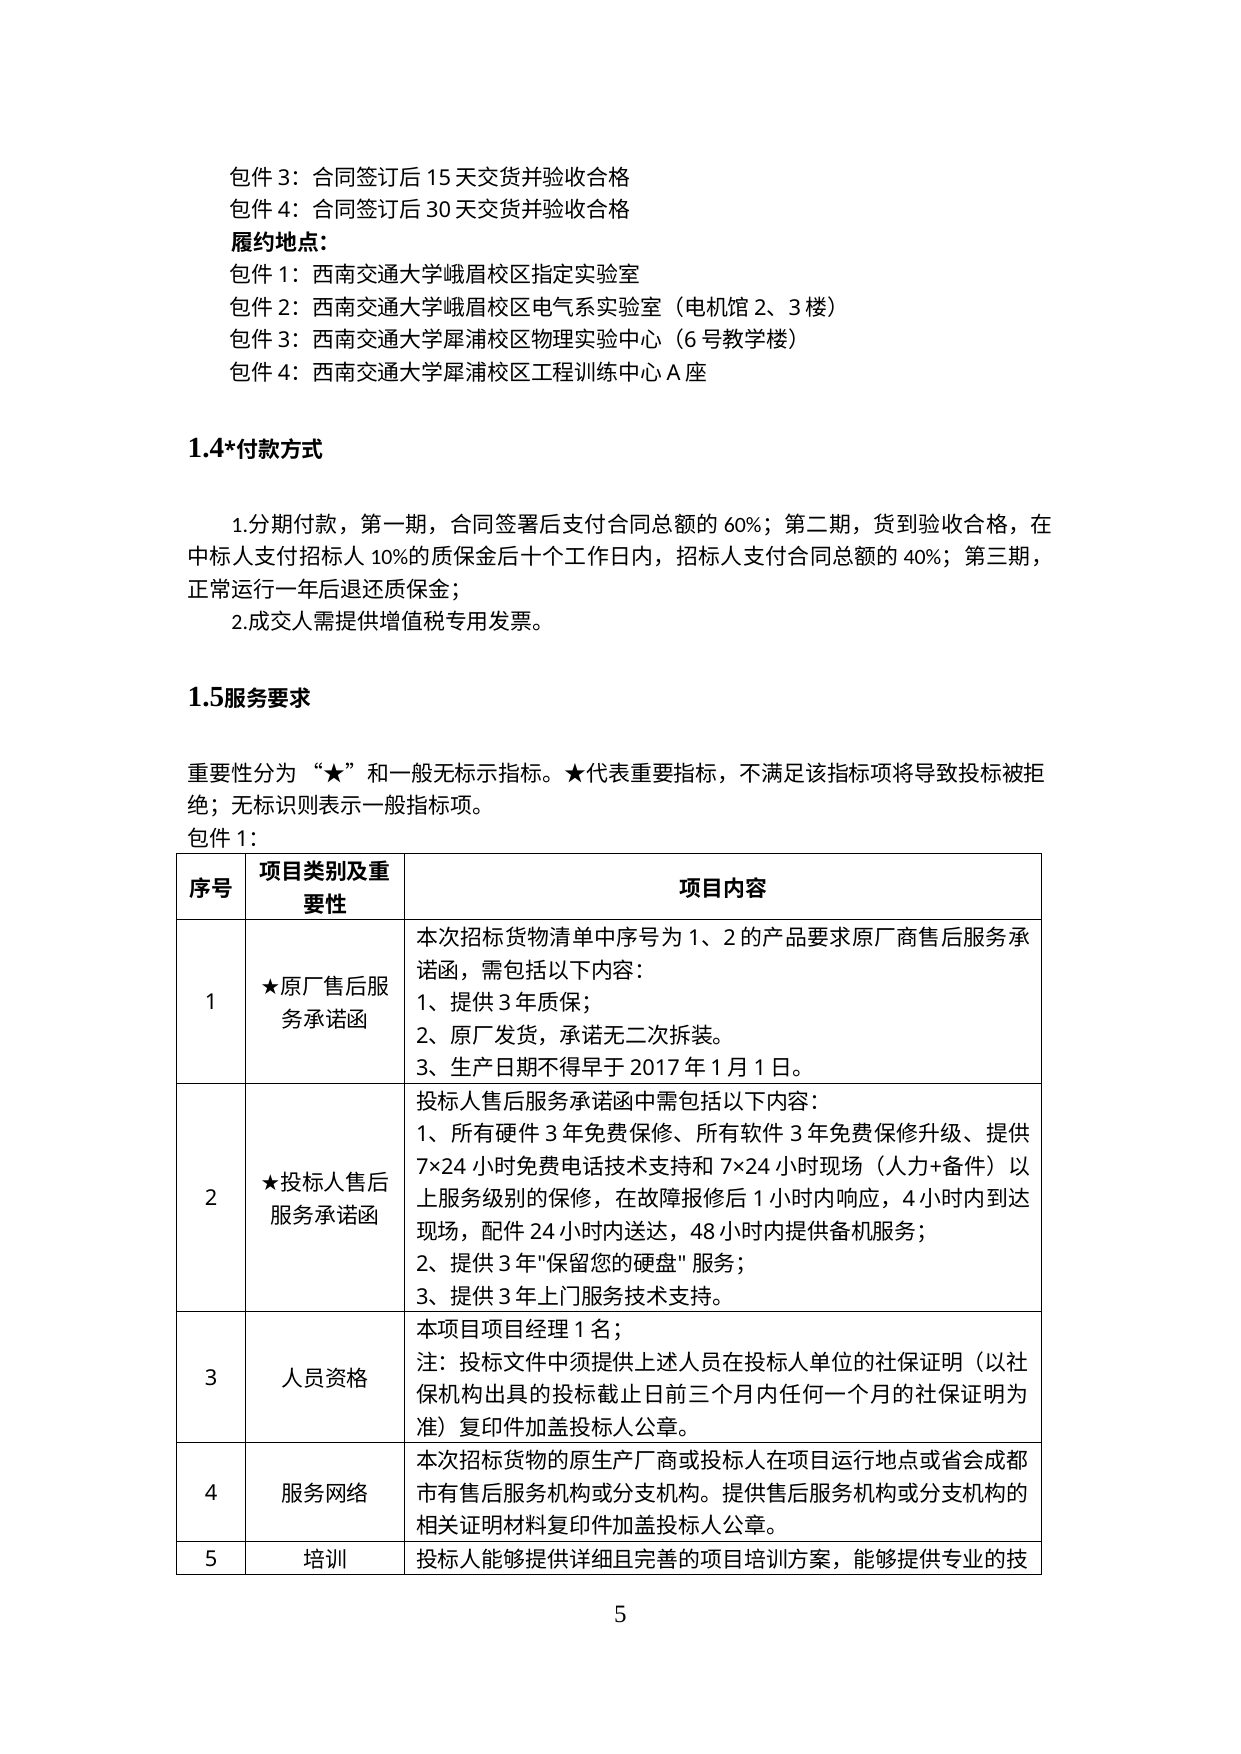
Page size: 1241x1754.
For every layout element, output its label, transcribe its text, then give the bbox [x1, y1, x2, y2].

table_cell ★原厂售后服务承诺函 [246, 920, 404, 1082]
table_cell 4 [177, 1443, 245, 1541]
subtitle *付款方式 [187, 414, 1053, 479]
table_header 项目类别及重要性 [246, 854, 404, 919]
text 1.分期付款，第一期，合同签署后支付合同总额的60%；第二期，货到验收合格，在中标人支付招标人10%的质保金后十个工作日内，招标人支付合同总额的40%；第三期，正常运行一年后退还质保金； [187, 506, 1053, 604]
table_cell ★投标人售后服务承诺函 [246, 1084, 404, 1311]
table_cell 5 [177, 1542, 245, 1574]
text 履约地点： [187, 224, 1053, 257]
table_cell 人员资格 [246, 1312, 404, 1442]
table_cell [405, 1542, 1041, 1574]
table_cell 3 [177, 1312, 245, 1442]
subtitle 服务要求 [187, 663, 1053, 728]
table_cell 培训 [246, 1542, 404, 1574]
text 包件4：西南交通大学犀浦校区工程训练中心A座 [187, 354, 1053, 387]
text 包件3：合同签订后15天交货并验收合格 [187, 159, 1053, 192]
table_header 项目内容 [405, 854, 1041, 919]
text 包件2：西南交通大学峨眉校区电气系实验室（电机馆2、3楼） [187, 289, 1053, 322]
text 重要性分为 “★”和一般无标示指标。★代表重要指标，不满足该指标项将导致投标被拒绝；无标识则表示一般指标项。 [187, 755, 1053, 820]
text 包件1：西南交通大学峨眉校区指定实验室 [187, 257, 1053, 289]
table_cell 本次招标货物清单中序号为1、2的产品要求原厂商售后服务承诺函，需包括以下内容： 1、提供3年质保； 2、原厂发货，承诺无二次拆装。 3、生产日期不得早于2017年1月1日。 [405, 920, 1041, 1082]
table_cell 本次招标货物的原生产厂商或投标人在项目运行地点或省会成都市有售后服务机构或分支机构。提供售后服务机构或分支机构的相关证明材料复印件加盖投标人公章。 [405, 1443, 1041, 1541]
text 包件4：合同签订后30天交货并验收合格 [187, 192, 1053, 224]
table_cell 1 [177, 920, 245, 1082]
table_cell 本项目项目经理1名； 注：投标文件中须提供上述人员在投标人单位的社保证明（以社保机构出具的投标截止日前三个月内任何一个月的社保证明为准）复印件加盖投标人公章。 [405, 1312, 1041, 1442]
table_cell 投标人售后服务承诺函中需包括以下内容： 1、所有硬件3年免费保修、所有软件3年免费保修升级、提供 7×24 小时免费电话技术支持和 7×24小时现场（人力+备件）以上服务级别的保修，在故障报修后1小时内响应，4小时内到达现场，配件24小时内送达，48小时内提供备机服务； 2、提供3年"保留您的硬盘" 服务； 3、提供3年上门服务技术支持。 [405, 1084, 1041, 1311]
text 2.成交人需提供增值税专用发票。 [187, 604, 1053, 636]
table_cell 2 [177, 1084, 245, 1311]
table_header 序号 [177, 854, 245, 919]
text 包件3：西南交通大学犀浦校区物理实验中心（6号教学楼） [187, 322, 1053, 354]
table_cell 服务网络 [246, 1443, 404, 1541]
text 包件1： [187, 820, 1053, 853]
